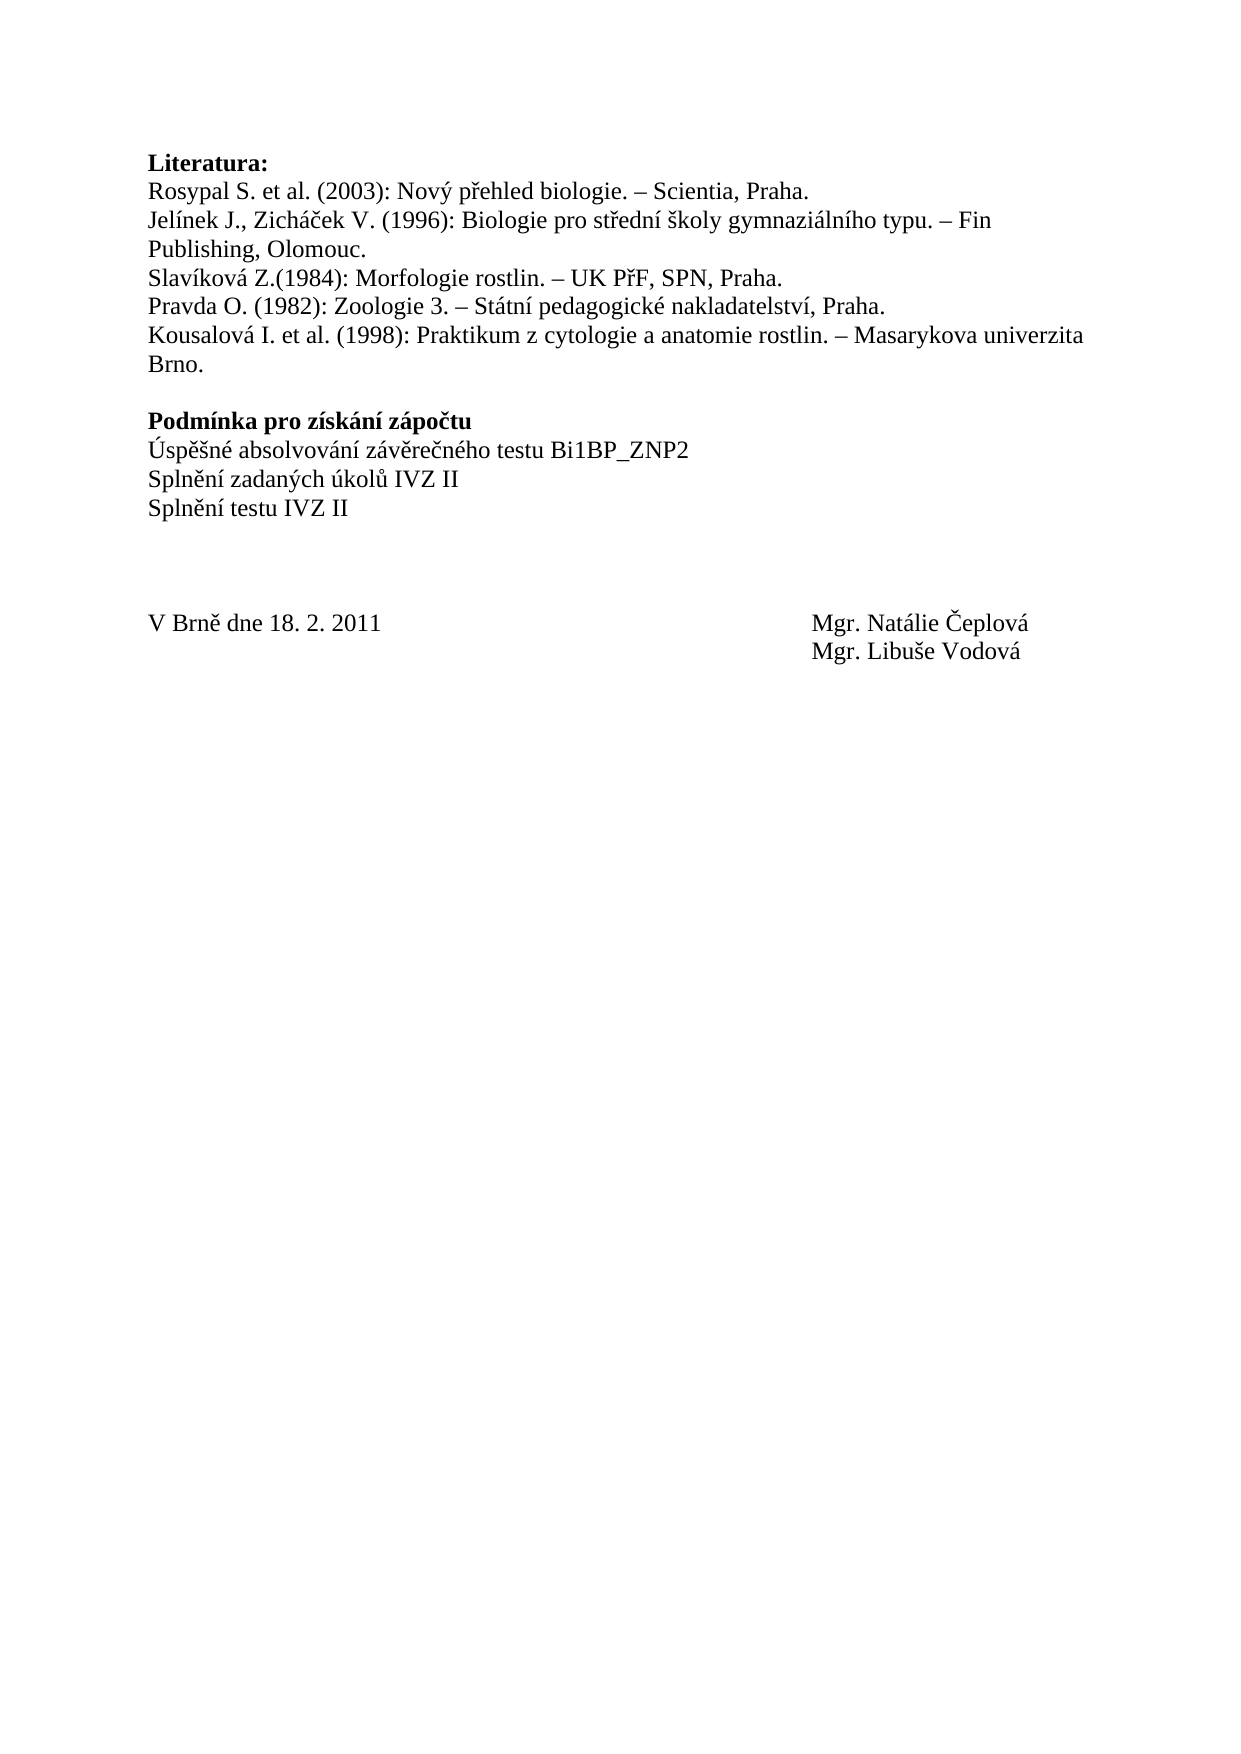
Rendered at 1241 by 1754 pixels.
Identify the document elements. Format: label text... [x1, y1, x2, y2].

text Slavíková Z.(1984): Morfologie rostlin. – UK PřF, SPN, Praha. [148, 263, 1093, 291]
text Rosypal S. et al. (2003): Nový přehled biologie. – Scientia, Praha. [148, 176, 1093, 205]
text Úspěšné absolvování závěrečného testu Bi1BP_ZNP2 [148, 435, 1093, 464]
text Splnění testu IVZ II [148, 493, 1093, 521]
text Kousalová I. et al. (1998): Praktikum z cytologie a anatomie rostlin. – Masarykova univerzita Brno. [148, 320, 1093, 378]
text Literatura: [148, 148, 1093, 176]
text V Brně dne 18. 2. 2011 Mgr. Natálie Čeplová [148, 608, 1093, 636]
text Jelínek J., Zicháček V. (1996): Biologie pro střední školy gymnaziálního typu. – Fin Publishing, Olomouc. [148, 205, 1093, 263]
text Podmínka pro získání zápočtu [148, 406, 1093, 435]
text Pravda O. (1982): Zoologie 3. – Státní pedagogické nakladatelství, Praha. [148, 291, 1093, 320]
text Splnění zadaných úkolů IVZ II [148, 464, 1093, 493]
text Mgr. Libuše Vodová [811, 636, 1093, 665]
